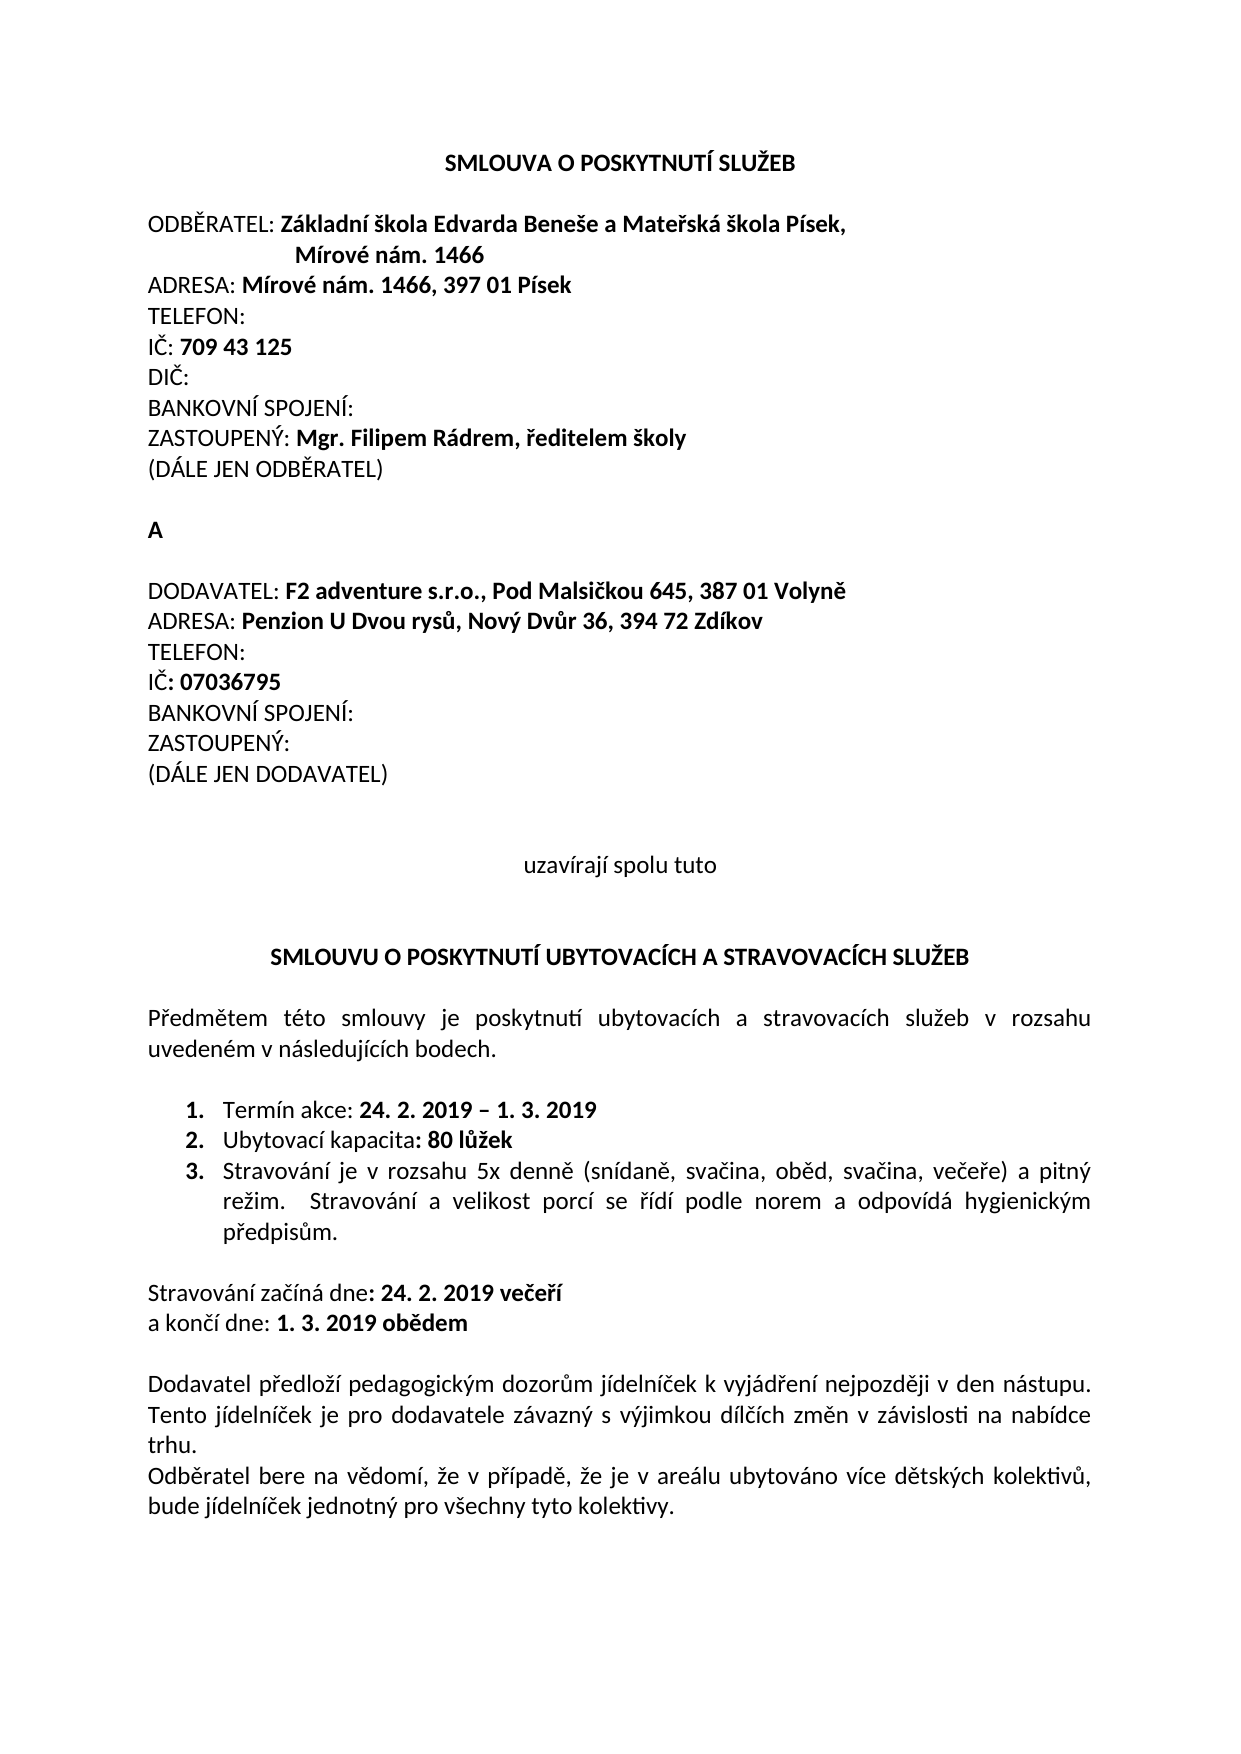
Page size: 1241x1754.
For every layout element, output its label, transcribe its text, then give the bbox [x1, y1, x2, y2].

text IČ: 709 43 125 [148, 331, 1093, 361]
text BANKOVNÍ SPOJENÍ: [148, 392, 1093, 422]
text SMLOUVA O POSKYTNUTÍ SLUŽEB [148, 148, 1093, 178]
text ZASTOUPENÝ: [148, 727, 1093, 758]
text Stravování začíná dne: 24. 2. 2019 večeří [148, 1277, 1093, 1307]
text Předmětem této smlouvy je poskytnutí ubytovacích a stravovacích služeb v rozsahu uvedeném v následujících bodech. [148, 1002, 1093, 1063]
text ZASTOUPENÝ: Mgr. Filipem Rádrem, ředitelem školy [148, 422, 1093, 453]
text (DÁLE JEN ODBĚRATEL) [148, 453, 1093, 483]
list Termín akce: 24. 2. 2019 – 1. 3. 2019 [185, 1094, 1093, 1124]
text ADRESA: Penzion U Dvou rysů, Nový Dvůr 36, 394 72 Zdíkov [148, 605, 1093, 636]
list Ubytovací kapacita: 80 lůžek [185, 1124, 1093, 1155]
text (DÁLE JEN DODAVATEL) [148, 758, 1093, 788]
text A [148, 514, 1093, 544]
text uzavírají spolu tuto [148, 849, 1093, 880]
text a končí dne: 1. 3. 2019 obědem [148, 1307, 1093, 1338]
text TELEFON: [148, 636, 1093, 666]
text SMLOUVU O POSKYTNUTÍ UBYTOVACÍCH A STRAVOVACÍCH SLUŽEB [148, 941, 1093, 972]
text Mírové nám. 1466 [148, 239, 1093, 270]
list Stravování je v rozsahu 5x denně (snídaně, svačina, oběd, svačina, večeře) a pitný režim. Stravování a velikost porcí se řídí podle norem a odpovídá hygienickým předpisům. [185, 1155, 1093, 1246]
text Dodavatel předloží pedagogickým dozorům jídelníček k vyjádření nejpozději v den nástupu. Tento jídelníček je pro dodavatele závazný s výjimkou dílčích změn v závislosti na nabídce trhu. [148, 1368, 1093, 1460]
text ADRESA: Mírové nám. 1466, 397 01 Písek [148, 270, 1093, 300]
text ODBĚRATEL: Základní škola Edvarda Beneše a Mateřská škola Písek, [148, 209, 1093, 239]
text TELEFON: [148, 300, 1093, 331]
text Odběratel bere na vědomí, že v případě, že je v areálu ubytováno více dětských kolektivů, bude jídelníček jednotný pro všechny tyto kolektivy. [148, 1460, 1093, 1521]
text DIČ: [148, 361, 1093, 392]
text DODAVATEL: F2 adventure s.r.o., Pod Malsičkou 645, 387 01 Volyně [148, 575, 1093, 605]
text BANKOVNÍ SPOJENÍ: [148, 697, 1093, 727]
text IČ: 07036795 [148, 666, 1093, 697]
